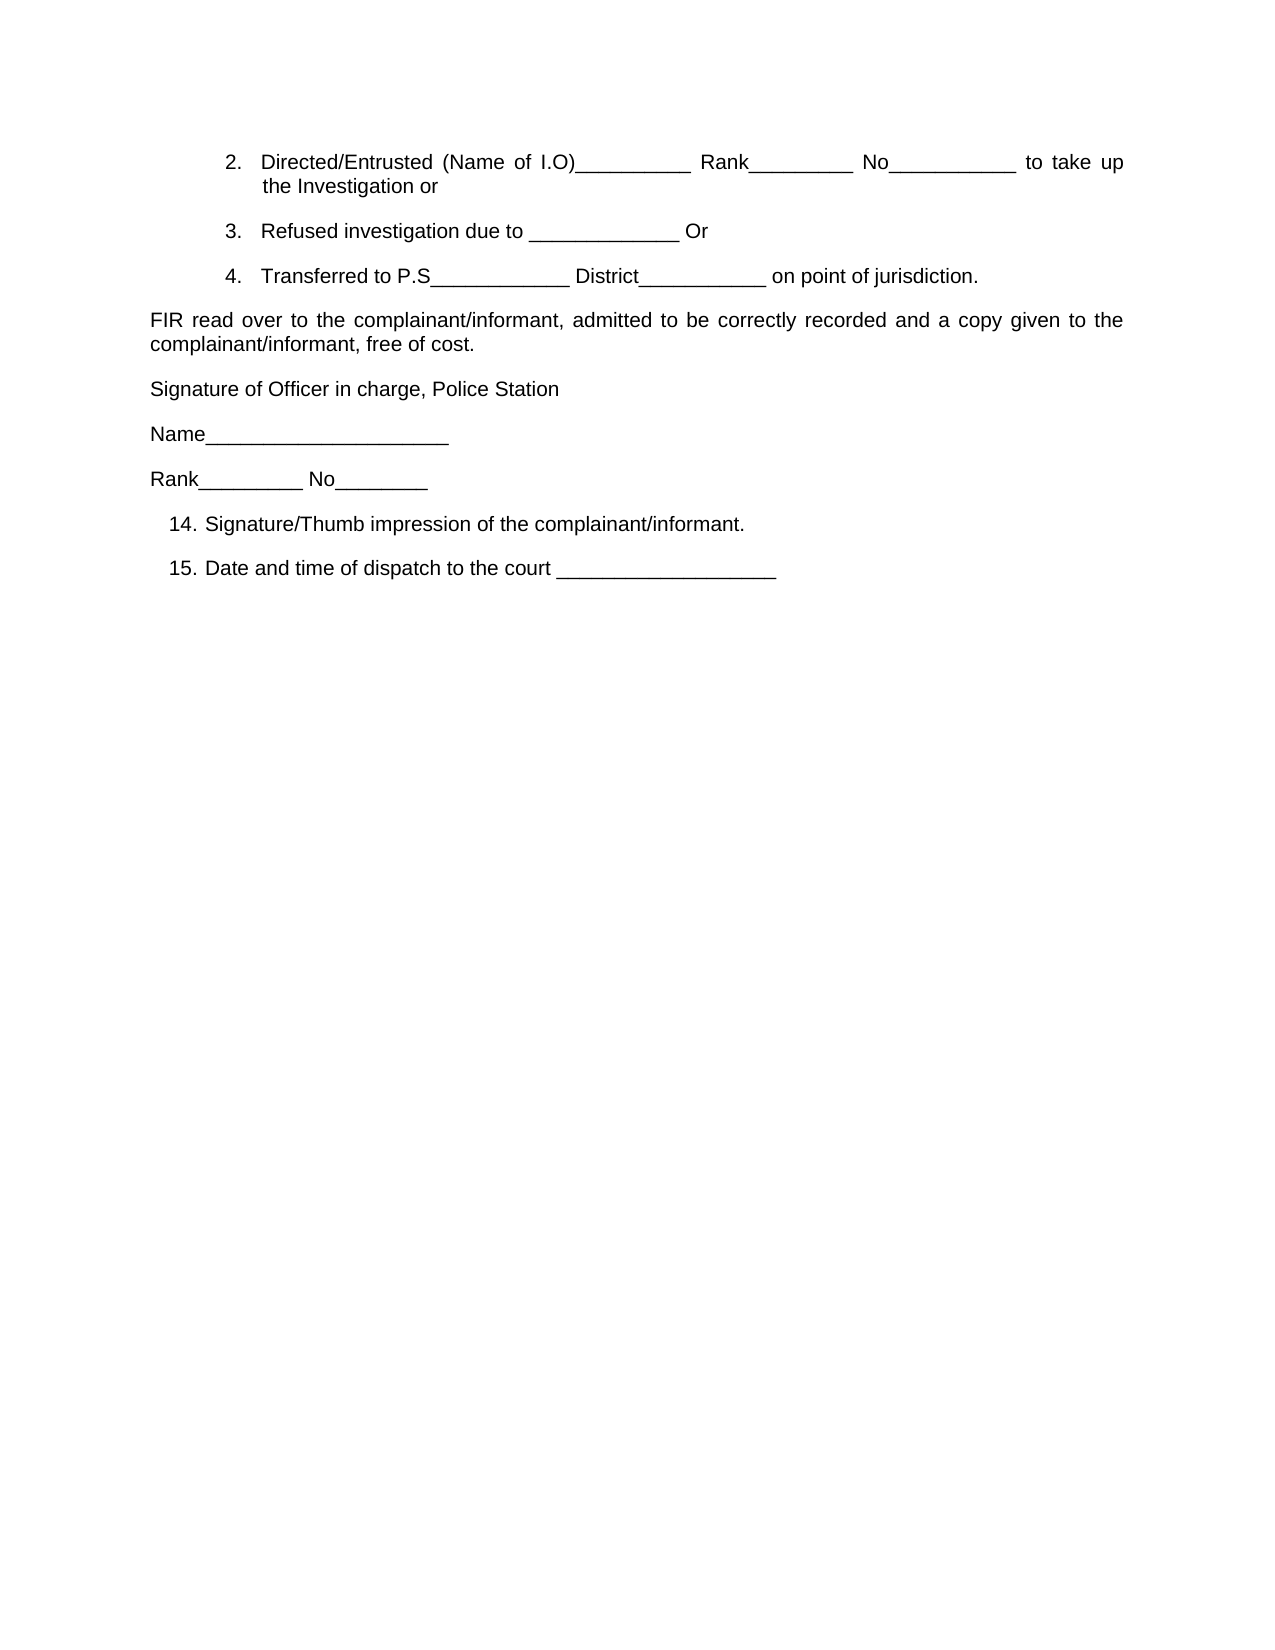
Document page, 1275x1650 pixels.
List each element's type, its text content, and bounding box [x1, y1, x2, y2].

text 4. Transferred to P.S____________ District___________ on point of jurisdiction. [225, 263, 1125, 287]
text Rank_________ No________ [150, 467, 1125, 491]
text 3. Refused investigation due to _____________ Or [225, 219, 1125, 243]
text 2. Directed/Entrusted (Name of I.O)__________ Rank_________ No___________ to take up the Investigation or [225, 150, 1125, 198]
text Signature of Officer in charge, Police Station [150, 377, 1125, 401]
text 14. Signature/Thumb impression of the complainant/informant. [169, 511, 1125, 535]
text FIR read over to the complainant/informant, admitted to be correctly recorded and a copy given to the complainant/informant, free of cost. [150, 308, 1125, 356]
text Name_____________________ [150, 422, 1125, 446]
text 15. Date and time of dispatch to the court ___________________ [169, 556, 1125, 580]
